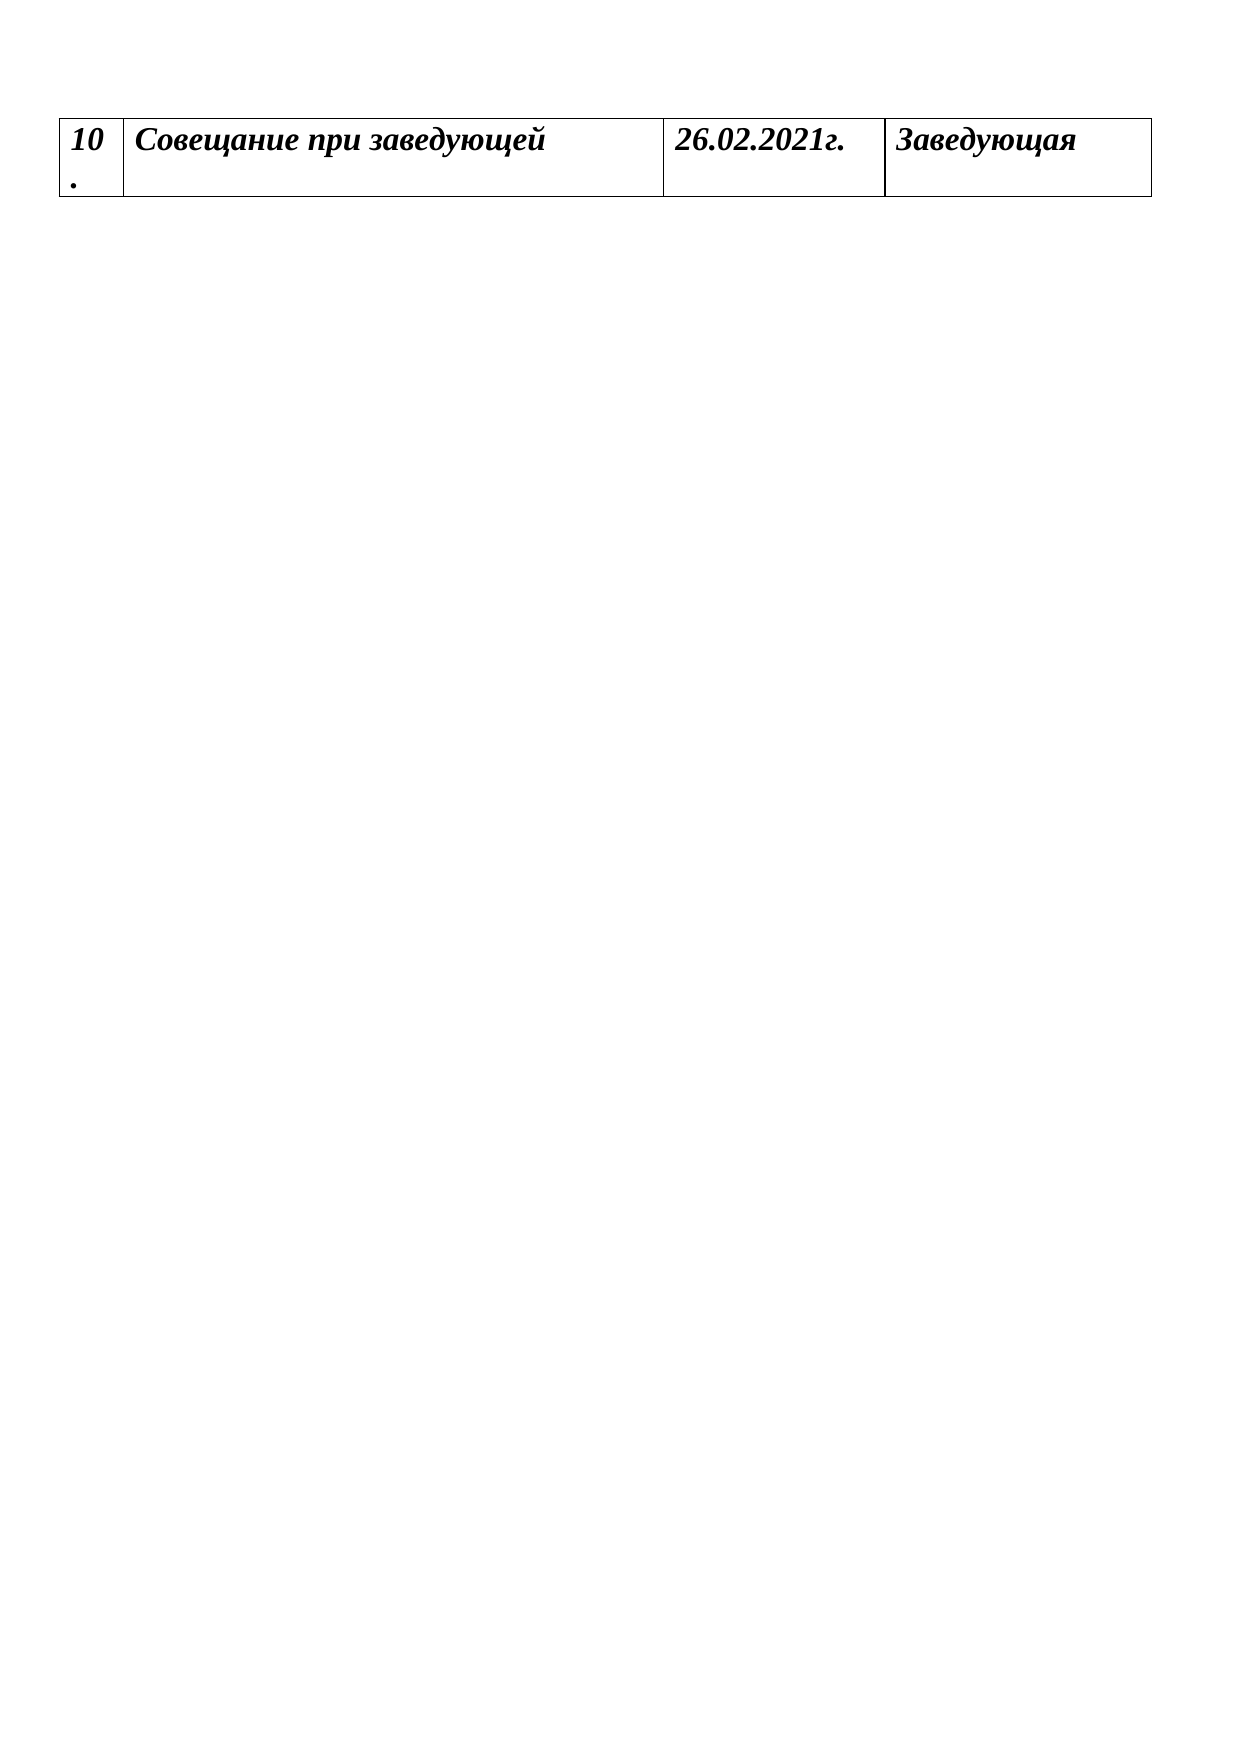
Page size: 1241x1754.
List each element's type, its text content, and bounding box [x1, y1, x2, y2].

table_cell 10. [60, 119, 123, 196]
table_cell Заведующая [886, 119, 1151, 196]
table_cell 26.02.2021г. [664, 119, 884, 196]
table_cell Совещание при заведующей [124, 119, 663, 196]
